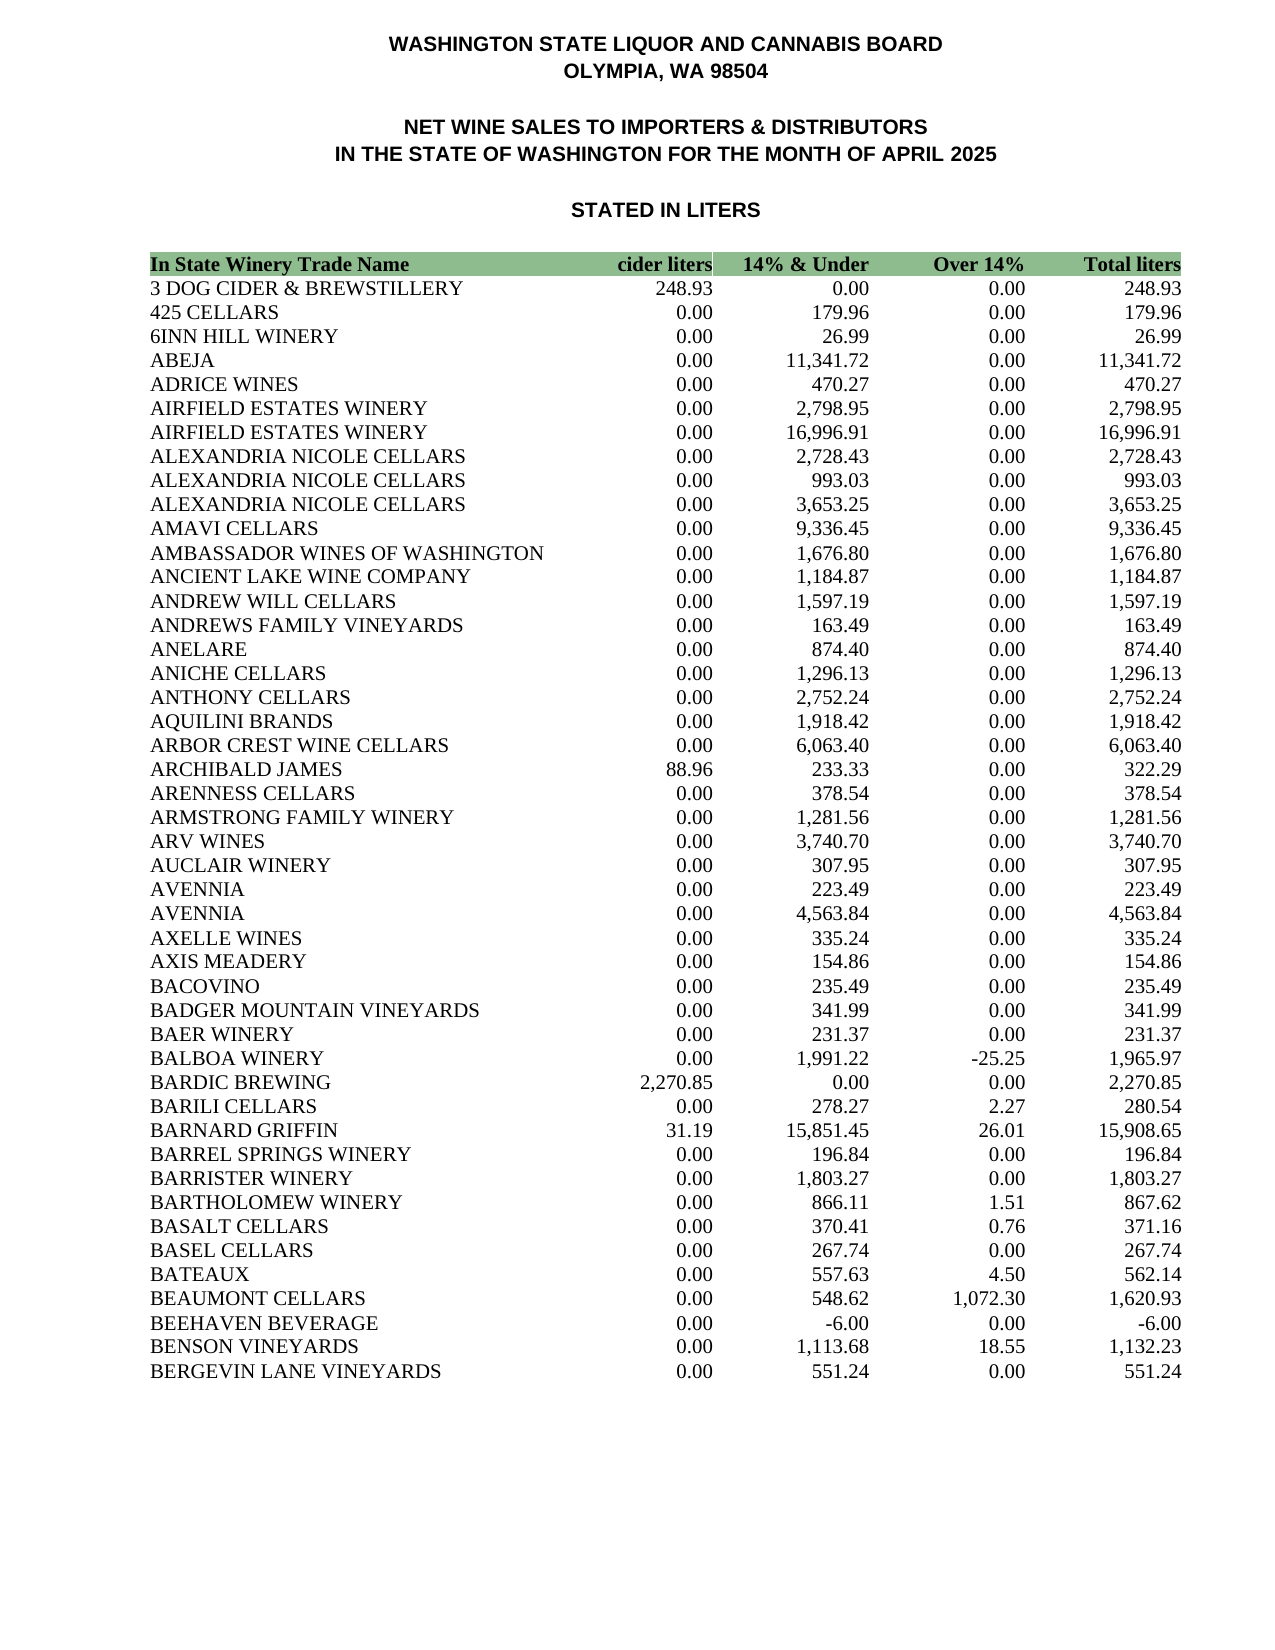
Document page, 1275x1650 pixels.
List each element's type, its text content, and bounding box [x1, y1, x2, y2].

table_header 1,296.13 [1025, 661, 1181, 685]
table_header Over 14% [869, 252, 1025, 276]
table_header 0.00 [869, 709, 1025, 733]
table_header 248.93 [556, 276, 712, 300]
table_header ADRICE WINES [150, 372, 556, 396]
table_header 163.49 [1025, 613, 1181, 637]
table_header 196.84 [1025, 1142, 1181, 1166]
table_header 0.00 [869, 1022, 1025, 1046]
table_header BARRISTER WINERY [150, 1166, 556, 1190]
table_header 0.00 [556, 781, 712, 805]
table_header AMAVI CELLARS [150, 516, 556, 540]
table_header 0.00 [556, 950, 712, 973]
table_header 0.00 [869, 853, 1025, 877]
table_header AVENNIA [150, 901, 556, 925]
table_header 0.00 [869, 468, 1025, 492]
table_header 874.40 [713, 637, 869, 661]
table_header 370.41 [713, 1214, 869, 1238]
table_header ARBOR CREST WINE CELLARS [150, 733, 556, 757]
table_header 0.00 [556, 300, 712, 324]
table_header 0.00 [556, 1046, 712, 1070]
table_header 0.00 [556, 1359, 712, 1383]
table_header 0.00 [556, 348, 712, 372]
table_header 1,965.97 [1025, 1046, 1181, 1070]
table_header 4.50 [869, 1262, 1025, 1286]
table_header 0.00 [556, 685, 712, 709]
table_header -25.25 [869, 1046, 1025, 1070]
table_header 0.00 [869, 877, 1025, 901]
table_header 0.00 [869, 1166, 1025, 1190]
table_header 223.49 [713, 877, 869, 901]
table_header 1,676.80 [713, 540, 869, 564]
table_header 0.00 [869, 396, 1025, 420]
table_header 0.00 [869, 372, 1025, 396]
table_header 874.40 [1025, 637, 1181, 661]
table_header 1,597.19 [713, 589, 869, 613]
table_header 26.99 [1025, 324, 1181, 348]
table_header 26.01 [869, 1118, 1025, 1142]
table_header 88.96 [556, 757, 712, 781]
table_header 16,996.91 [1025, 420, 1181, 444]
table_header 1,281.56 [713, 805, 869, 829]
table_header 0.00 [556, 1022, 712, 1046]
table_header ALEXANDRIA NICOLE CELLARS [150, 444, 556, 468]
table_header 0.00 [869, 516, 1025, 540]
table_header ARV WINES [150, 829, 556, 853]
table_header 1,803.27 [1025, 1166, 1181, 1190]
table_header 0.00 [869, 1359, 1025, 1383]
table_header 0.00 [556, 709, 712, 733]
table_header 0.00 [869, 733, 1025, 757]
table_header 0.00 [869, 974, 1025, 998]
table_header 0.00 [869, 1142, 1025, 1166]
table_header 1,991.22 [713, 1046, 869, 1070]
table_header AIRFIELD ESTATES WINERY [150, 420, 556, 444]
table_header 378.54 [1025, 781, 1181, 805]
table_header NET WINE SALES TO IMPORTERS & DISTRIBUTORS [150, 113, 1181, 140]
table_header 0.00 [869, 925, 1025, 949]
table_header 371.16 [1025, 1214, 1181, 1238]
table_header ALEXANDRIA NICOLE CELLARS [150, 468, 556, 492]
table_header BAER WINERY [150, 1022, 556, 1046]
table_header 0.00 [556, 925, 712, 949]
table_header ARENNESS CELLARS [150, 781, 556, 805]
table_header 0.00 [869, 661, 1025, 685]
table_header BARNARD GRIFFIN [150, 1118, 556, 1142]
table_header 0.00 [713, 1070, 869, 1094]
table_header 2,798.95 [1025, 396, 1181, 420]
table_header 3,653.25 [713, 492, 869, 516]
table_header 0.00 [869, 540, 1025, 564]
table_header 179.96 [713, 300, 869, 324]
table_header ANDREWS FAMILY VINEYARDS [150, 613, 556, 637]
table_header AVENNIA [150, 877, 556, 901]
table_header 2,728.43 [713, 444, 869, 468]
table_header 1,296.13 [713, 661, 869, 685]
table_header 6,063.40 [1025, 733, 1181, 757]
table_header 154.86 [713, 950, 869, 973]
table_header 6INN HILL WINERY [150, 324, 556, 348]
table_header 0.00 [869, 685, 1025, 709]
table_header 0.00 [556, 420, 712, 444]
table_header BARILI CELLARS [150, 1094, 556, 1118]
table_header AXELLE WINES [150, 925, 556, 949]
table_header 0.00 [556, 1142, 712, 1166]
table_header 1,113.68 [713, 1335, 869, 1358]
table_header 1,918.42 [713, 709, 869, 733]
table_header 3,653.25 [1025, 492, 1181, 516]
table_header BEAUMONT CELLARS [150, 1286, 556, 1310]
table_header 6,063.40 [713, 733, 869, 757]
table_header 341.99 [713, 998, 869, 1022]
table_header AMBASSADOR WINES OF WASHINGTON [150, 540, 556, 564]
table_header ANELARE [150, 637, 556, 661]
table_header 0.00 [556, 998, 712, 1022]
table_header 378.54 [713, 781, 869, 805]
table_header 2,270.85 [556, 1070, 712, 1094]
table_header 163.49 [713, 613, 869, 637]
table_header 9,336.45 [713, 516, 869, 540]
table_header 14% & Under [713, 252, 869, 276]
table_header 3 DOG CIDER & BREWSTILLERY [150, 276, 556, 300]
table_header 1,184.87 [1025, 565, 1181, 588]
table_header BERGEVIN LANE VINEYARDS [150, 1359, 556, 1383]
table_header 267.74 [713, 1238, 869, 1262]
table_header 307.95 [713, 853, 869, 877]
table_header 335.24 [1025, 925, 1181, 949]
table_header 0.00 [556, 661, 712, 685]
table_header 1,597.19 [1025, 589, 1181, 613]
table_header 0.00 [556, 492, 712, 516]
table_header 2,752.24 [713, 685, 869, 709]
table_header 0.00 [869, 781, 1025, 805]
table_header 0.00 [869, 805, 1025, 829]
table_header 0.00 [556, 1190, 712, 1214]
table_header 18.55 [869, 1335, 1025, 1358]
table_header ARCHIBALD JAMES [150, 757, 556, 781]
table_header 3,740.70 [713, 829, 869, 853]
table_header 0.00 [869, 829, 1025, 853]
table_header BASEL CELLARS [150, 1238, 556, 1262]
table_header 235.49 [713, 974, 869, 998]
table_header 0.00 [556, 516, 712, 540]
table_header 341.99 [1025, 998, 1181, 1022]
table_header 11,341.72 [1025, 348, 1181, 372]
table_header 179.96 [1025, 300, 1181, 324]
table_header ABEJA [150, 348, 556, 372]
table_header 0.00 [869, 1310, 1025, 1334]
table_header 2.27 [869, 1094, 1025, 1118]
table_header 4,563.84 [1025, 901, 1181, 925]
table_header ALEXANDRIA NICOLE CELLARS [150, 492, 556, 516]
table_header BENSON VINEYARDS [150, 1335, 556, 1358]
table_header 1,281.56 [1025, 805, 1181, 829]
table_header AUCLAIR WINERY [150, 853, 556, 877]
table_header 1.51 [869, 1190, 1025, 1214]
table_header 548.62 [713, 1286, 869, 1310]
table_header 0.00 [556, 565, 712, 588]
table_header 9,336.45 [1025, 516, 1181, 540]
table_header 16,996.91 [713, 420, 869, 444]
table_header 0.00 [869, 276, 1025, 300]
table_header 26.99 [713, 324, 869, 348]
table_header 0.00 [869, 420, 1025, 444]
table_header 248.93 [1025, 276, 1181, 300]
table_header 0.00 [556, 324, 712, 348]
table_header 551.24 [1025, 1359, 1181, 1383]
table_header 15,908.65 [1025, 1118, 1181, 1142]
table_header 1,803.27 [713, 1166, 869, 1190]
table_header 0.76 [869, 1214, 1025, 1238]
table_header 0.00 [556, 1166, 712, 1190]
table_header 0.00 [556, 853, 712, 877]
table_header 322.29 [1025, 757, 1181, 781]
table_header 993.03 [713, 468, 869, 492]
table_header 0.00 [869, 901, 1025, 925]
table_header 0.00 [869, 950, 1025, 973]
table_header BARTHOLOMEW WINERY [150, 1190, 556, 1214]
table_header BADGER MOUNTAIN VINEYARDS [150, 998, 556, 1022]
table_header 866.11 [713, 1190, 869, 1214]
table_header 1,072.30 [869, 1286, 1025, 1310]
table_header BACOVINO [150, 974, 556, 998]
table_header 154.86 [1025, 950, 1181, 973]
table_header ANDREW WILL CELLARS [150, 589, 556, 613]
table_header 2,752.24 [1025, 685, 1181, 709]
table_header 2,798.95 [713, 396, 869, 420]
table_header BEEHAVEN BEVERAGE [150, 1310, 556, 1334]
table_header 335.24 [713, 925, 869, 949]
table_header 0.00 [556, 1286, 712, 1310]
table_header 0.00 [556, 1310, 712, 1334]
table_header AQUILINI BRANDS [150, 709, 556, 733]
table_header 278.27 [713, 1094, 869, 1118]
table_header 0.00 [713, 276, 869, 300]
table_header 0.00 [869, 1070, 1025, 1094]
table_header 0.00 [556, 974, 712, 998]
table_header AIRFIELD ESTATES WINERY [150, 396, 556, 420]
table_header 31.19 [556, 1118, 712, 1142]
table_header 0.00 [556, 901, 712, 925]
table_header 15,851.45 [713, 1118, 869, 1142]
table_header 0.00 [869, 757, 1025, 781]
table_header 0.00 [556, 468, 712, 492]
table_header 223.49 [1025, 877, 1181, 901]
table_header 0.00 [869, 998, 1025, 1022]
table_header BASALT CELLARS [150, 1214, 556, 1238]
table_header 557.63 [713, 1262, 869, 1286]
table_header 307.95 [1025, 853, 1181, 877]
table_header 0.00 [556, 540, 712, 564]
table_header 0.00 [556, 396, 712, 420]
table_header 0.00 [556, 829, 712, 853]
table_header 0.00 [556, 444, 712, 468]
table_header 0.00 [869, 565, 1025, 588]
table_header 551.24 [713, 1359, 869, 1383]
table_header 1,132.23 [1025, 1335, 1181, 1358]
table_header 196.84 [713, 1142, 869, 1166]
table_header ANCIENT LAKE WINE COMPANY [150, 565, 556, 588]
table_header 231.37 [713, 1022, 869, 1046]
table_header 0.00 [556, 805, 712, 829]
table_header 0.00 [556, 1094, 712, 1118]
table_header STATED IN LITERS [150, 196, 1181, 223]
table_header WASHINGTON STATE LIQUOR AND CANNABIS BOARD [150, 30, 1181, 57]
table_header cider liters [556, 252, 712, 276]
table_header 0.00 [869, 300, 1025, 324]
table_header 470.27 [713, 372, 869, 396]
table_header 0.00 [556, 372, 712, 396]
table_header Total liters [1025, 252, 1181, 276]
table_header AXIS MEADERY [150, 950, 556, 973]
table_header 2,270.85 [1025, 1070, 1181, 1094]
table_header 0.00 [556, 1214, 712, 1238]
table_header 2,728.43 [1025, 444, 1181, 468]
table_header BATEAUX [150, 1262, 556, 1286]
table_header BARDIC BREWING [150, 1070, 556, 1094]
table_header 11,341.72 [713, 348, 869, 372]
table_header 562.14 [1025, 1262, 1181, 1286]
table_header 0.00 [556, 1335, 712, 1358]
table_header 0.00 [556, 637, 712, 661]
table_header ARMSTRONG FAMILY WINERY [150, 805, 556, 829]
table_header 0.00 [869, 444, 1025, 468]
table_header 1,184.87 [713, 565, 869, 588]
table_header 3,740.70 [1025, 829, 1181, 853]
table_header -6.00 [1025, 1310, 1181, 1334]
table_header 425 CELLARS [150, 300, 556, 324]
table_header 280.54 [1025, 1094, 1181, 1118]
table_header 470.27 [1025, 372, 1181, 396]
table_header 0.00 [869, 324, 1025, 348]
table_header 0.00 [869, 1238, 1025, 1262]
table_cell OLYMPIA, WA 98504 [150, 57, 1181, 84]
table_header 993.03 [1025, 468, 1181, 492]
table_header BARREL SPRINGS WINERY [150, 1142, 556, 1166]
table_header 0.00 [869, 589, 1025, 613]
table_header ANTHONY CELLARS [150, 685, 556, 709]
table_header 867.62 [1025, 1190, 1181, 1214]
table_header -6.00 [713, 1310, 869, 1334]
table_header 0.00 [556, 1238, 712, 1262]
table_header 0.00 [869, 637, 1025, 661]
table_header 1,918.42 [1025, 709, 1181, 733]
table_header 231.37 [1025, 1022, 1181, 1046]
table_header 4,563.84 [713, 901, 869, 925]
table_header 0.00 [556, 1262, 712, 1286]
table_header ANICHE CELLARS [150, 661, 556, 685]
table_header 235.49 [1025, 974, 1181, 998]
table_header 0.00 [869, 613, 1025, 637]
table_header 267.74 [1025, 1238, 1181, 1262]
table_cell IN THE STATE OF WASHINGTON FOR THE MONTH OF APRIL 2025 [150, 140, 1181, 167]
table_header 0.00 [869, 492, 1025, 516]
table_header In State Winery Trade Name [150, 252, 556, 276]
table_header BALBOA WINERY [150, 1046, 556, 1070]
table_header 1,620.93 [1025, 1286, 1181, 1310]
table_header 0.00 [869, 348, 1025, 372]
table_header 0.00 [556, 733, 712, 757]
table_header 1,676.80 [1025, 540, 1181, 564]
table_header 0.00 [556, 613, 712, 637]
table_header 0.00 [556, 589, 712, 613]
table_header 233.33 [713, 757, 869, 781]
table_header 0.00 [556, 877, 712, 901]
